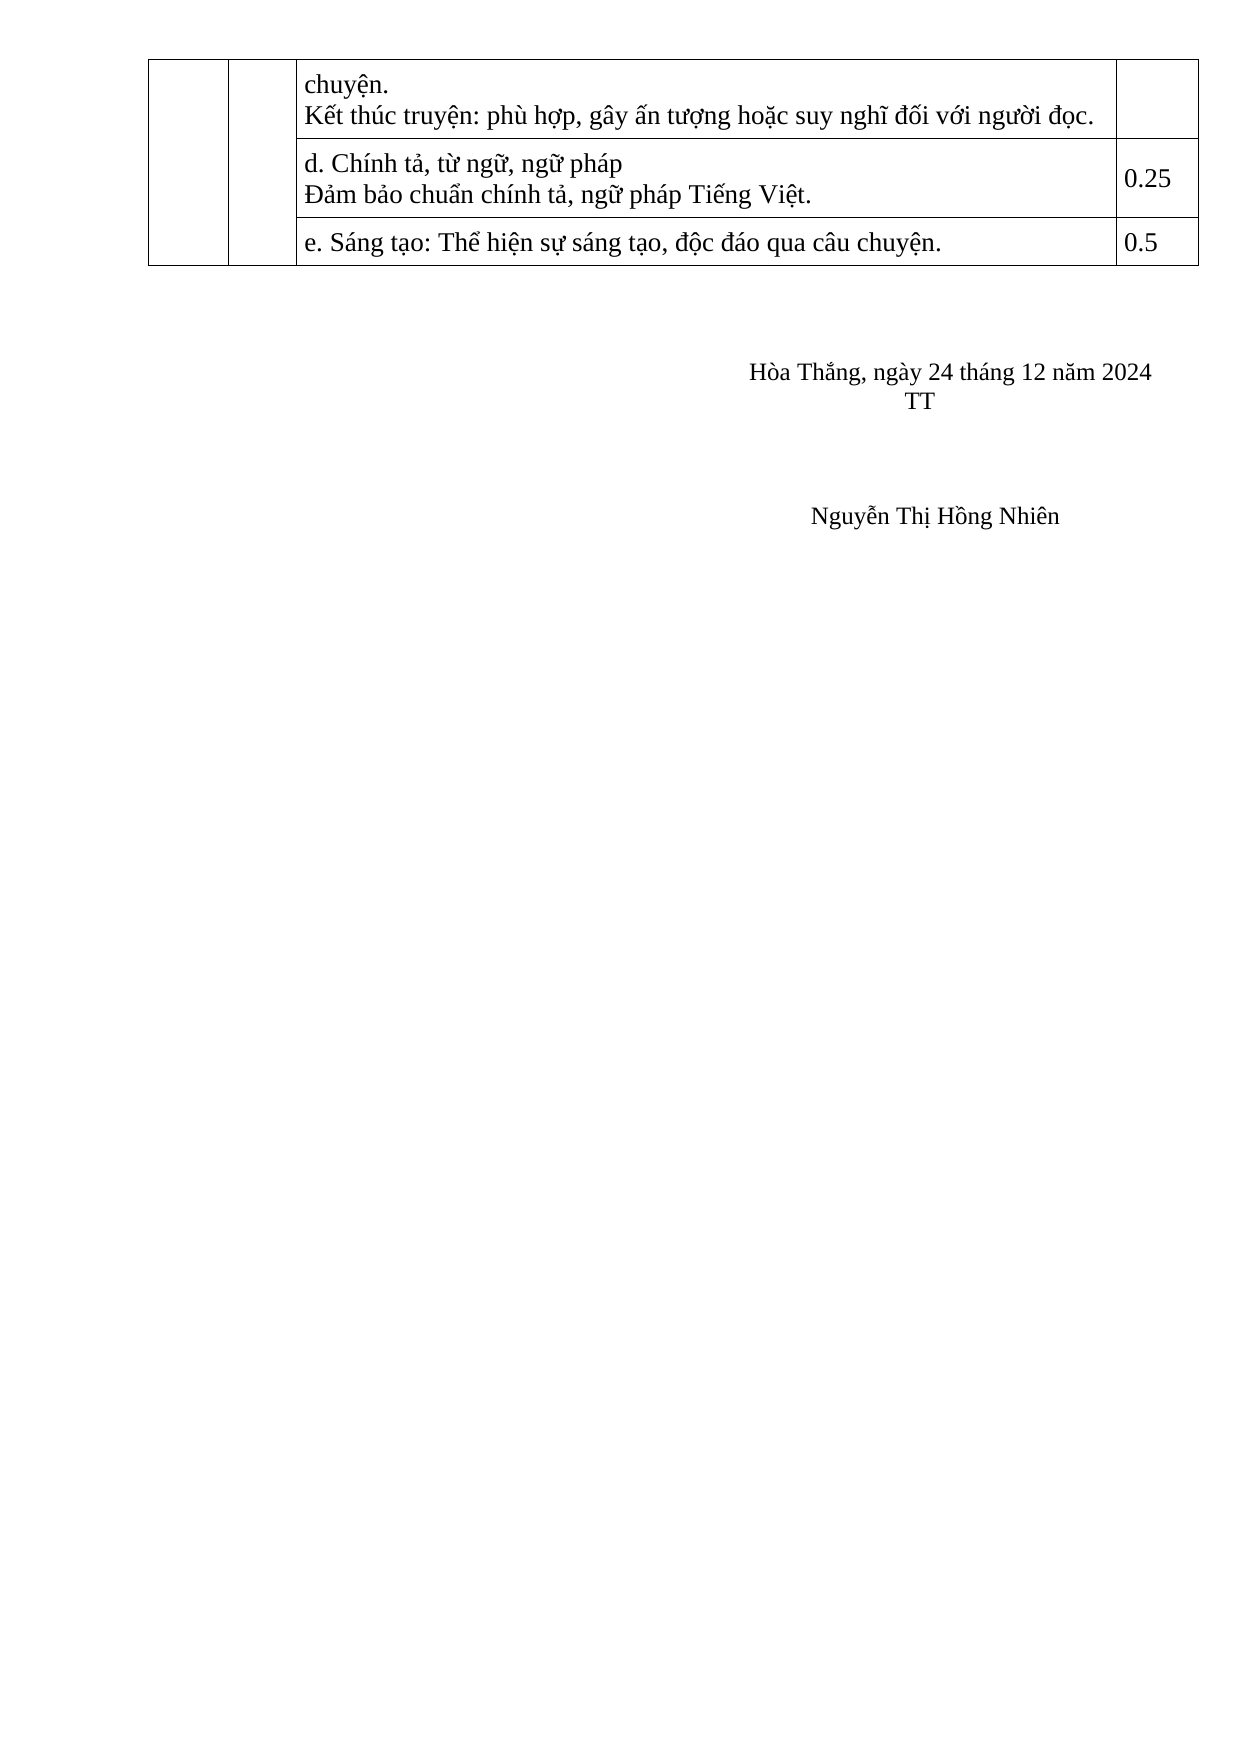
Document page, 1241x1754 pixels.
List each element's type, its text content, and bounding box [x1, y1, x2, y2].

text Hòa Thắng, ngày 24 tháng 12 năm 2024 [150, 357, 1151, 386]
text TT [150, 386, 1151, 414]
text Nguyễn Thị Hồng Nhiên [150, 501, 1151, 529]
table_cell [297, 60, 1116, 138]
table_cell 0.25 [1117, 139, 1198, 217]
table_cell e. Sáng tạo: Thể hiện sự sáng tạo, độc đáo qua câu chuyện. [297, 218, 1116, 265]
table_cell d. Chính tả, từ ngữ, ngữ pháp Đảm bảo chuẩn chính tả, ngữ pháp Tiếng Việt. [297, 139, 1116, 217]
table_cell 0.5 [1117, 218, 1198, 265]
